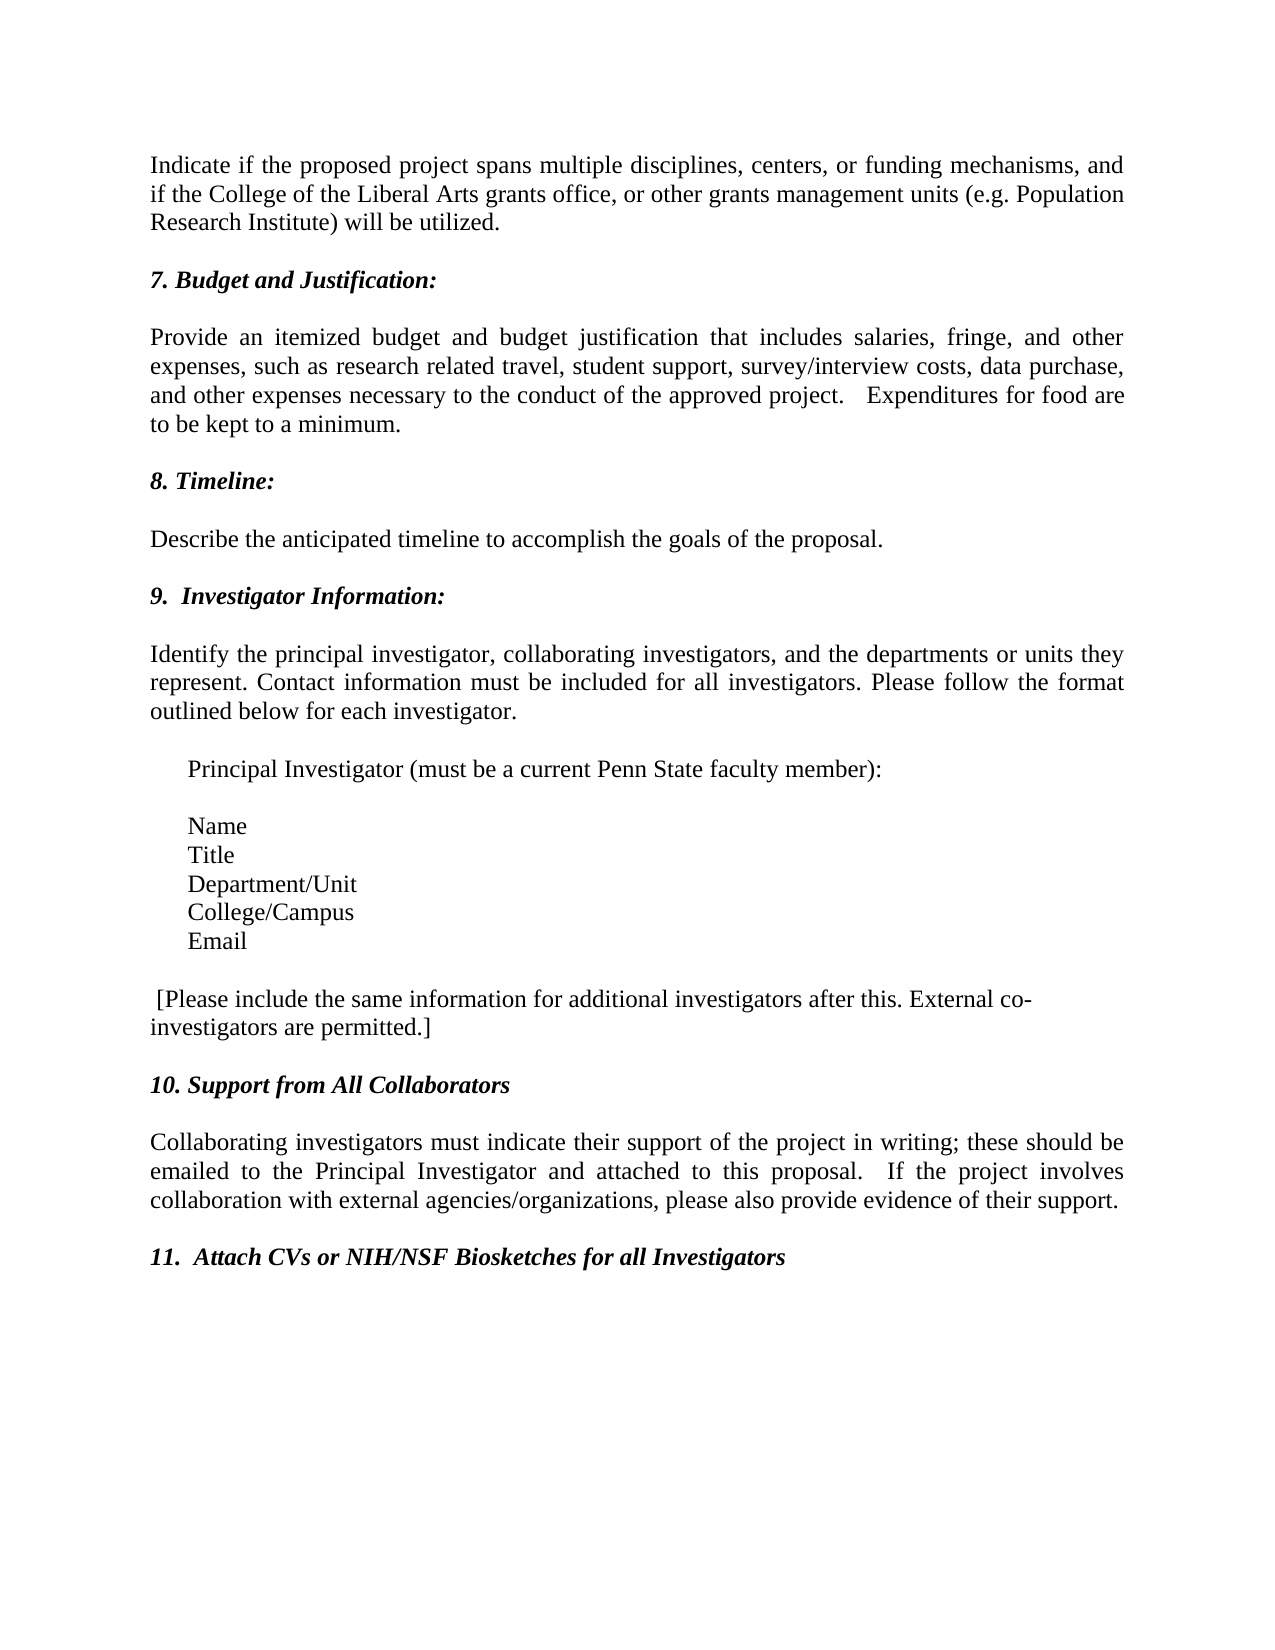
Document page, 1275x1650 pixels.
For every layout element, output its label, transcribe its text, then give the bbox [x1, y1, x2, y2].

text Provide an itemized budget and budget justification that includes salaries, fringe, and other expenses, such as research related travel, student support, survey/interview costs, data purchase, and other expenses necessary to the conduct of the approved project. Expenditures for food are to be kept to a minimum. [150, 322, 1125, 437]
text 10. Support from All Collaborators [150, 1070, 1125, 1099]
text College/Campus [150, 897, 1125, 926]
subtitle Indicate if the proposed project spans multiple disciplines, centers, or funding mechanisms, and if the College of the Liberal Arts grants office, or other grants management units (e.g. Population Research Institute) will be utilized. [150, 150, 1125, 236]
subtitle 7. Budget and Justification: [150, 265, 1125, 294]
subtitle 9. Investigator Information: [150, 581, 1125, 610]
text Name [150, 811, 1125, 840]
text Collaborating investigators must indicate their support of the project in writing; these should be emailed to the Principal Investigator and attached to this proposal. If the project involves collaboration with external agencies/organizations, please also provide evidence of their support. [150, 1127, 1125, 1214]
text Identify the principal investigator, collaborating investigators, and the departments or units they represent. Contact information must be included for all investigators. Please follow the format outlined below for each investigator. [150, 639, 1125, 725]
text Principal Investigator (must be a current Penn State faculty member): [150, 754, 1125, 782]
text Title [150, 840, 1125, 869]
text [Please include the same information for additional investigators after this. External co-investigators are permitted.] [150, 984, 1125, 1041]
subtitle 8. Timeline: [150, 466, 1125, 495]
text Email [150, 926, 1125, 955]
text Department/Unit [150, 869, 1125, 897]
subtitle 11. Attach CVs or NIH/NSF Biosketches for all Investigators [150, 1242, 1125, 1271]
text Describe the anticipated timeline to accomplish the goals of the proposal. [150, 524, 1125, 552]
